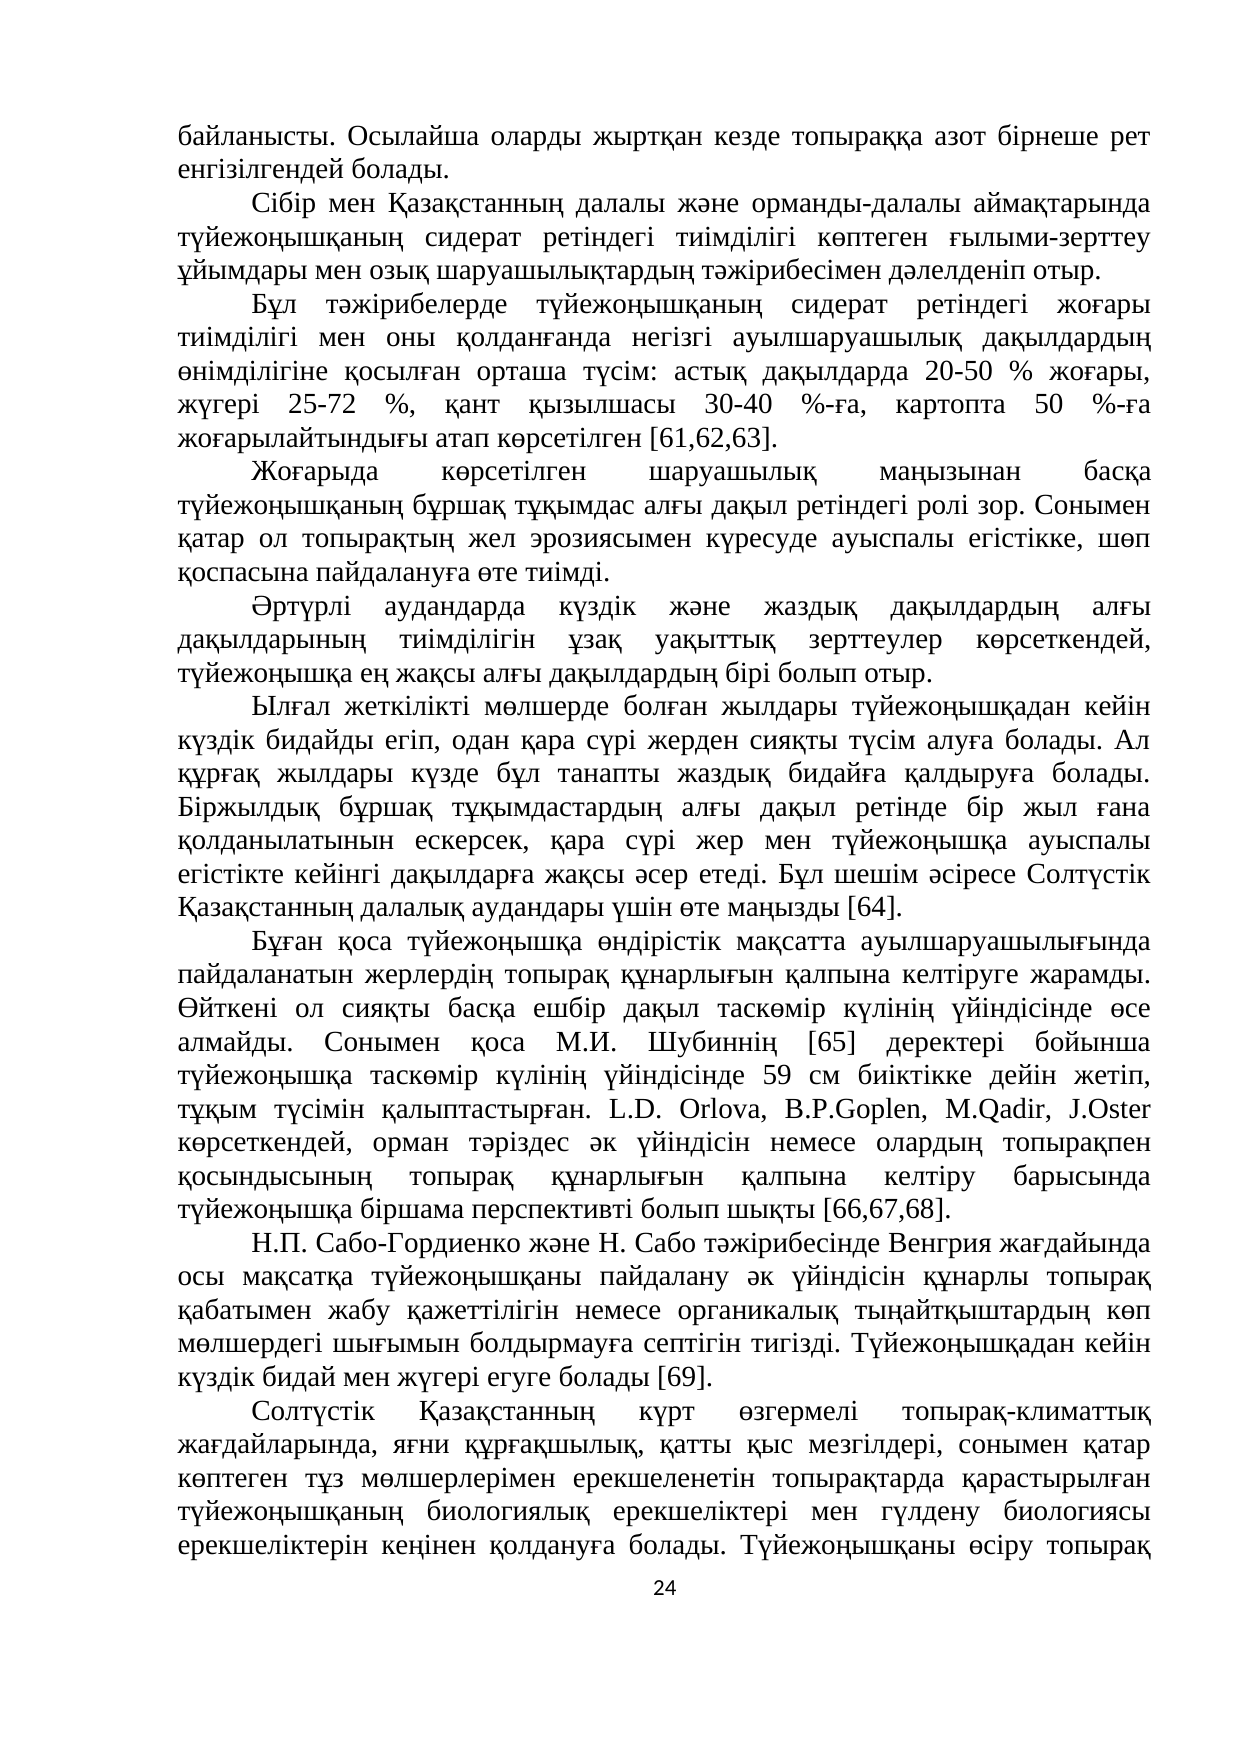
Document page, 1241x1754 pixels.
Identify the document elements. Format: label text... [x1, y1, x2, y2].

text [177, 1393, 1152, 1560]
text Бұған қоса түйежоңышқа өндірістік мақсатта ауылшаруашылығында пайдаланатын жерлердің топырақ құнарлығын қалпына келтіруге жарамды. Өйткені ол сияқты басқа ешбір дақыл таскөмір күлінің үйіндісінде өсе алмайды. Сонымен қоса М.И. Шубиннің [65] деректері бойынша түйежоңышқа таскөмір күлінің үйіндісінде 59 см биіктікке дейін жетіп, тұқым түсімін қалыптастырған. L.D. Orlova, B.P.Goplen, M.Qadir, J.Oster көрсеткендей, орман тәріздес әк үйіндісін немесе олардың топырақпен қосындысының топырақ құнарлығын қалпына келтіру барысында түйежоңышқа біршама перспективті болып шықты [66,67,68]. [177, 923, 1152, 1225]
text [177, 118, 1152, 185]
text Ылғал жеткілікті мөлшерде болған жылдары түйежоңышқадан кейін күздік бидайды егіп, одан қара сүрі жерден сияқты түсім алуға болады. Ал құрғақ жылдары күзде бұл танапты жаздық бидайға қалдыруға болады. Біржылдық бұршақ тұқымдастардың алғы дақыл ретінде бір жыл ғана қолданылатынын ескерсек, қара сүрі жер мен түйежоңышқа ауыспалы егістікте кейінгі дақылдарға жақсы әсер етеді. Бұл шешім әсіресе Солтүстік Қазақстанның далалық аудандары үшін өте маңызды [64]. [177, 688, 1152, 923]
text Сібір мен Қазақстанның далалы және орманды-далалы аймақтарында түйежоңышқаның сидерат ретіндегі тиімділігі көптеген ғылыми-зерттеу ұйымдары мен озық шаруашылықтардың тәжірибесімен дәлелденіп отыр. [177, 185, 1152, 286]
text Бұл тәжірибелерде түйежоңышқаның сидерат ретіндегі жоғары тиімділігі мен оны қолданғанда негізгі ауылшаруашылық дақылдардың өнімділігіне қосылған орташа түсім: астық дақылдарда 20-50 % жоғары, жүгері 25-72 %, қант қызылшасы 30-40 %-ға, картопта 50 %-ға жоғарылайтындығы атап көрсетілген [61,62,63]. [177, 286, 1152, 453]
text Әртүрлі аудандарда күздік және жаздық дақылдардың алғы дақылдарының тиімділігін ұзақ уақыттық зерттеулер көрсеткендей, түйежоңышқа ең жақсы алғы дақылдардың бірі болып отыр. [177, 588, 1152, 688]
text Жоғарыда көрсетілген шаруашылық маңызынан басқа түйежоңышқаның бұршақ тұқымдас алғы дақыл ретіндегі ролі зор. Сонымен қатар ол топырақтың жел эрозиясымен күресуде ауыспалы егістікке, шөп қоспасына пайдалануға өте тиімді. [177, 453, 1152, 588]
text Н.П. Сабо-Гордиенко және Н. Сабо тәжірибесінде Венгрия жағдайында осы мақсатқа түйежоңышқаны пайдалану әк үйіндісін құнарлы топырақ қабатымен жабу қажеттілігін немесе органикалық тыңайтқыштардың көп мөлшердегі шығымын болдырмауға септігін тигізді. Түйежоңышқадан кейін күздік бидай мен жүгері егуге болады [69]. [177, 1225, 1152, 1393]
